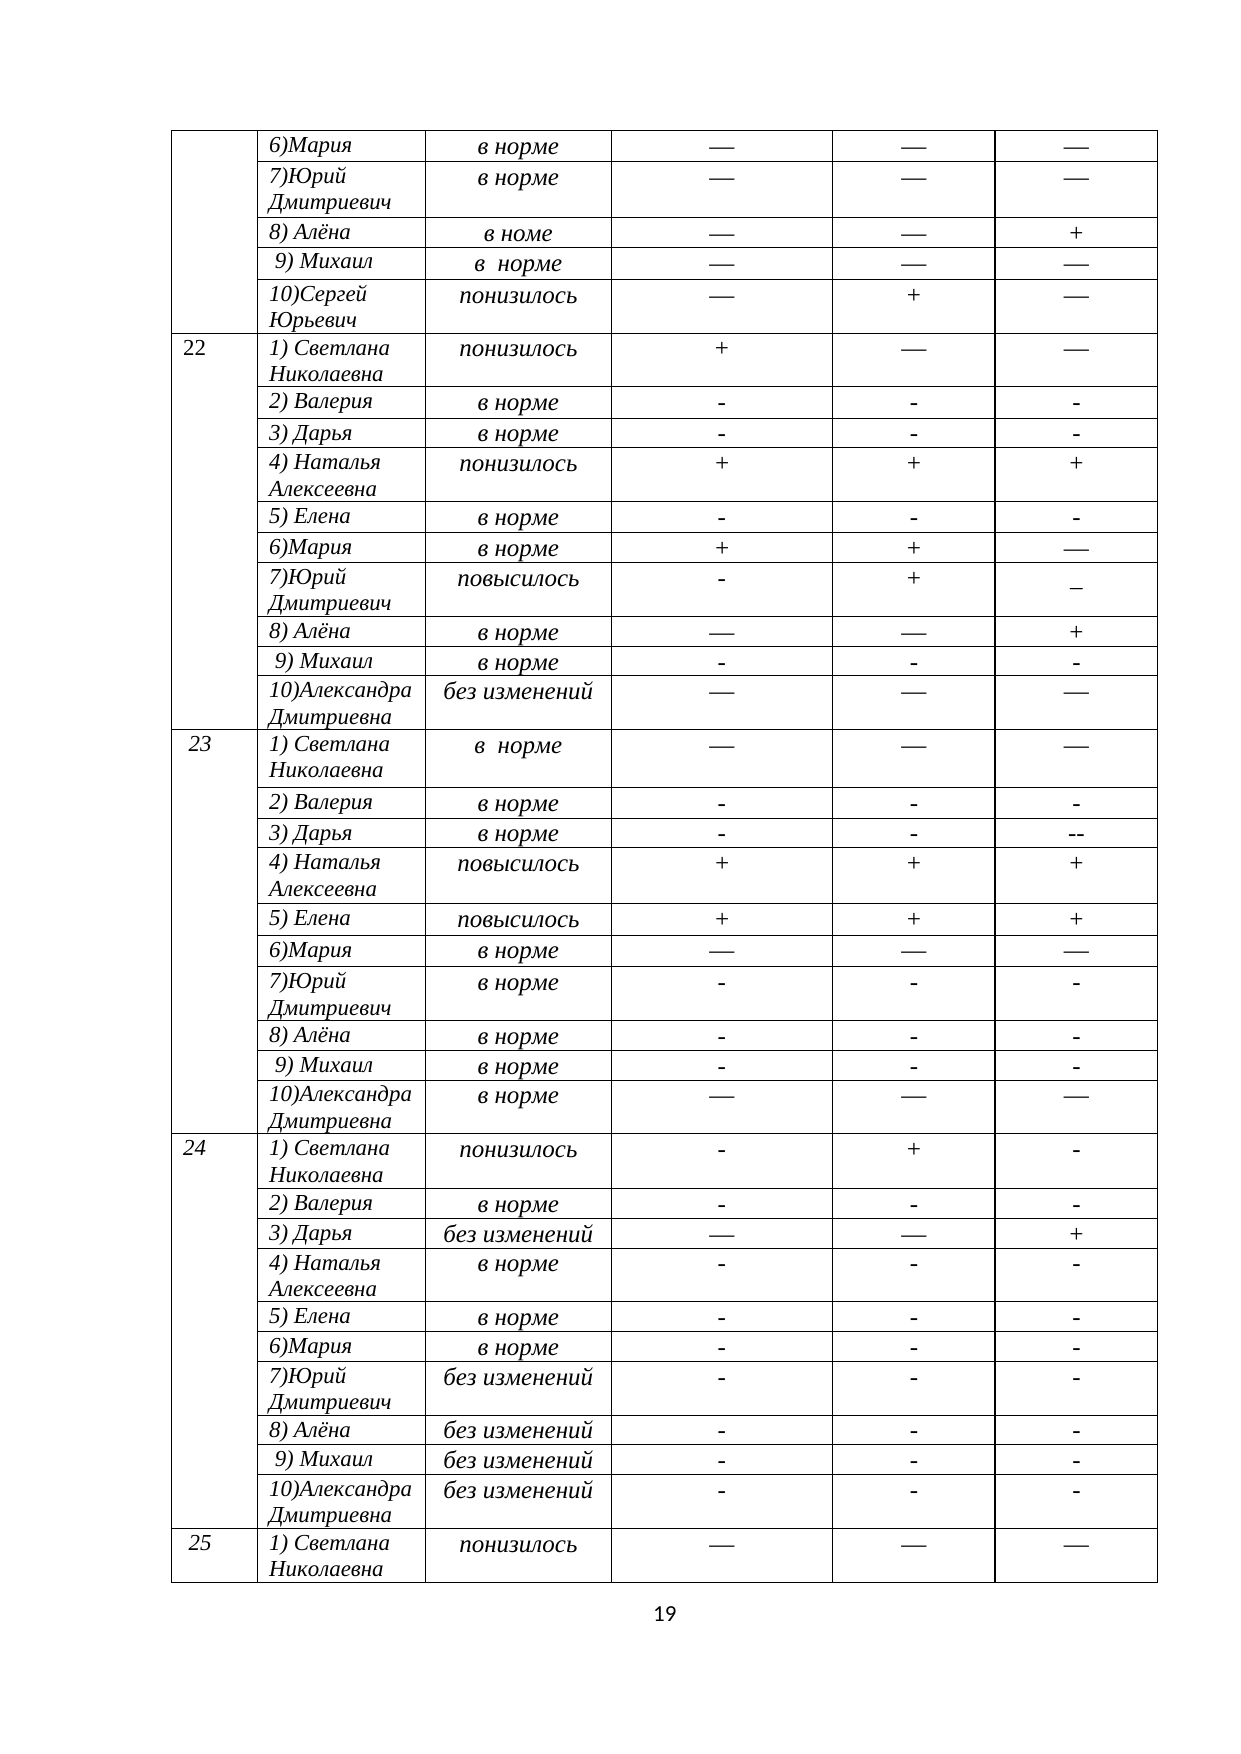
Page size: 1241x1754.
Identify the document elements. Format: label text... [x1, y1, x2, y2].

table_cell в норме [426, 967, 611, 1020]
table_cell — [996, 280, 1157, 332]
table_cell 1) Светлана Николаевна [258, 1134, 425, 1188]
table_cell понизилось [426, 334, 611, 386]
table_cell — [996, 936, 1157, 966]
table_cell - [833, 788, 994, 817]
table_cell + [996, 848, 1157, 903]
table_cell — [833, 617, 994, 646]
table_cell - [612, 1134, 832, 1188]
table_cell - [612, 1416, 832, 1444]
table_cell - [612, 788, 832, 817]
table_cell - [996, 1416, 1157, 1444]
table_cell - [833, 1332, 994, 1361]
table_cell + [833, 848, 994, 903]
table_cell повысилось [426, 904, 611, 934]
table_cell - [996, 967, 1157, 1020]
table_cell 6)Мария [258, 131, 425, 161]
table_cell - [612, 563, 832, 616]
table_cell — [833, 334, 994, 386]
table_cell - [833, 1445, 994, 1474]
table_cell 3) Дарья [258, 1219, 425, 1247]
table_cell — [833, 248, 994, 279]
table_cell 1) Светлана Николаевна [258, 1529, 425, 1582]
table_cell 9) Михаил [258, 647, 425, 675]
table_cell - [612, 1051, 832, 1079]
table_cell в норме [426, 419, 611, 447]
table_cell - [612, 1475, 832, 1528]
table_cell понизилось [426, 280, 611, 332]
table_cell - [612, 647, 832, 675]
table_cell + [996, 448, 1157, 501]
table_cell — [612, 131, 832, 161]
table_cell без изменений [426, 1445, 611, 1474]
table_cell - [996, 1302, 1157, 1331]
table_cell в норме [426, 248, 611, 279]
table_cell — [833, 936, 994, 966]
table_cell + [833, 533, 994, 562]
table_cell 6)Мария [258, 1332, 425, 1361]
table_cell - [996, 1475, 1157, 1528]
table_cell - [996, 419, 1157, 447]
table_cell - [996, 1332, 1157, 1361]
table_cell 9) Михаил [258, 248, 425, 279]
table_cell — [612, 936, 832, 966]
table_cell 7)Юрий Дмитриевич [258, 563, 425, 616]
table_cell + [996, 218, 1157, 247]
table_cell — [996, 1529, 1157, 1582]
table_cell - [833, 419, 994, 447]
table_cell — [833, 162, 994, 217]
table_cell - [996, 1051, 1157, 1079]
table_cell 24 [172, 1134, 257, 1528]
table_cell - [833, 1416, 994, 1444]
table_cell без изменений [426, 676, 611, 729]
table_cell без изменений [426, 1362, 611, 1414]
table_cell 6)Мария [258, 936, 425, 966]
table_cell - [612, 1362, 832, 1414]
table_cell - [996, 647, 1157, 675]
table_cell - [996, 1021, 1157, 1050]
table_cell - [612, 819, 832, 847]
table_cell 3) Дарья [258, 419, 425, 447]
table_cell — [833, 676, 994, 729]
table_cell - [612, 967, 832, 1020]
table_cell — [996, 248, 1157, 279]
table_cell + [612, 448, 832, 501]
table_cell — [833, 1219, 994, 1247]
table_cell - [833, 1475, 994, 1528]
table_cell - [996, 502, 1157, 532]
table_cell - [833, 387, 994, 417]
table_cell -- [996, 819, 1157, 847]
table_cell + [612, 533, 832, 562]
table_cell 25 [172, 1529, 257, 1582]
table_cell - [612, 1249, 832, 1301]
table_cell 5) Елена [258, 904, 425, 934]
table_cell 3) Дарья [258, 819, 425, 847]
table_cell + [996, 617, 1157, 646]
table_cell 7)Юрий Дмитриевич [258, 162, 425, 217]
table_cell - [996, 788, 1157, 817]
table_cell 8) Алёна [258, 218, 425, 247]
table_cell - [996, 1189, 1157, 1218]
table_cell - [996, 387, 1157, 417]
table_cell 7)Юрий Дмитриевич [258, 967, 425, 1020]
table_cell - [833, 1249, 994, 1301]
table_cell — [996, 1081, 1157, 1133]
table_cell в норме [426, 162, 611, 217]
table_cell - [833, 1051, 994, 1079]
table_cell 10)Александра Дмитриевна [258, 1475, 425, 1528]
table_cell 9) Михаил [258, 1445, 425, 1474]
table_cell в норме [426, 819, 611, 847]
table_cell — [612, 280, 832, 332]
table_cell - [833, 502, 994, 532]
table_cell 8) Алёна [258, 1416, 425, 1444]
table_cell 4) Наталья Алексеевна [258, 448, 425, 501]
table_cell - [833, 1302, 994, 1331]
table_cell - [612, 419, 832, 447]
table_cell — [833, 1081, 994, 1133]
table_cell в норме [426, 1021, 611, 1050]
table_cell в норме [426, 502, 611, 532]
table_cell без изменений [426, 1475, 611, 1528]
table_cell - [612, 387, 832, 417]
table_cell в номе [426, 218, 611, 247]
table_cell - [833, 1021, 994, 1050]
table_cell — [612, 1529, 832, 1582]
table_cell 5) Елена [258, 1302, 425, 1331]
table_cell 9) Михаил [258, 1051, 425, 1079]
table_cell — [612, 1219, 832, 1247]
table_cell - [612, 1189, 832, 1218]
table_cell — [833, 730, 994, 787]
table_cell - [833, 647, 994, 675]
table_cell — [996, 334, 1157, 386]
table_cell — [996, 730, 1157, 787]
table_cell 10)Александра Дмитриевна [258, 1081, 425, 1133]
table_cell — [833, 218, 994, 247]
table_cell 2) Валерия [258, 788, 425, 817]
table_cell + [996, 1219, 1157, 1247]
table_cell в норме [426, 1302, 611, 1331]
table_cell в норме [426, 1249, 611, 1301]
table_cell + [833, 280, 994, 332]
table_cell в норме [426, 936, 611, 966]
table_cell - [996, 1445, 1157, 1474]
table_cell 2) Валерия [258, 1189, 425, 1218]
table_cell — [833, 131, 994, 161]
table_cell — [833, 1529, 994, 1582]
table_cell — [612, 1081, 832, 1133]
table_cell — [996, 131, 1157, 161]
table_cell — [612, 162, 832, 217]
table_cell 7)Юрий Дмитриевич [258, 1362, 425, 1414]
table_cell понизилось [426, 1529, 611, 1582]
table_cell — [612, 617, 832, 646]
table_cell 23 [172, 730, 257, 1133]
table_cell — [996, 676, 1157, 729]
table_cell — [612, 248, 832, 279]
table_cell в норме [426, 387, 611, 417]
table_cell повысилось [426, 848, 611, 903]
table_cell - [833, 1362, 994, 1414]
table_cell понизилось [426, 448, 611, 501]
table_cell 22 [172, 334, 257, 729]
table_cell 4) Наталья Алексеевна [258, 1249, 425, 1301]
table_cell в норме [426, 1051, 611, 1079]
table_cell + [833, 1134, 994, 1188]
table_cell — [996, 533, 1157, 562]
table_cell + [833, 448, 994, 501]
table_cell - [833, 819, 994, 847]
table_cell в норме [426, 647, 611, 675]
table_cell _ [996, 563, 1157, 616]
table_cell 8) Алёна [258, 617, 425, 646]
table_cell 8) Алёна [258, 1021, 425, 1050]
table_cell 6)Мария [258, 533, 425, 562]
table_cell + [833, 904, 994, 934]
table_cell в норме [426, 131, 611, 161]
table_cell в норме [426, 1332, 611, 1361]
table_cell - [612, 1021, 832, 1050]
table_cell в норме [426, 533, 611, 562]
table_cell - [833, 1189, 994, 1218]
table_cell 1) Светлана Николаевна [258, 334, 425, 386]
table_cell в норме [426, 730, 611, 787]
table_cell в норме [426, 1189, 611, 1218]
table_cell 10)Сергей Юрьевич [258, 280, 425, 332]
table_cell 4) Наталья Алексеевна [258, 848, 425, 903]
table_cell + [996, 904, 1157, 934]
table_cell - [612, 1445, 832, 1474]
table_cell без изменений [426, 1219, 611, 1247]
table_cell + [612, 904, 832, 934]
table_cell - [612, 1332, 832, 1361]
table_cell — [612, 676, 832, 729]
table_cell 5) Елена [258, 502, 425, 532]
table_cell без изменений [426, 1416, 611, 1444]
table_cell понизилось [426, 1134, 611, 1188]
table_cell повысилось [426, 563, 611, 616]
table_cell - [612, 502, 832, 532]
table_cell - [612, 1302, 832, 1331]
table_cell - [996, 1362, 1157, 1414]
table_cell 1) Светлана Николаевна [258, 730, 425, 787]
table_cell + [612, 848, 832, 903]
table_cell — [612, 730, 832, 787]
table_cell в норме [426, 788, 611, 817]
table_cell в норме [426, 617, 611, 646]
table_cell — [996, 162, 1157, 217]
table_cell - [996, 1249, 1157, 1301]
table_cell в норме [426, 1081, 611, 1133]
table_cell - [996, 1134, 1157, 1188]
table_cell — [612, 218, 832, 247]
table_cell + [833, 563, 994, 616]
table_cell - [833, 967, 994, 1020]
table_cell 2) Валерия [258, 387, 425, 417]
table_cell 10)Александра Дмитриевна [258, 676, 425, 729]
table_cell + [612, 334, 832, 386]
